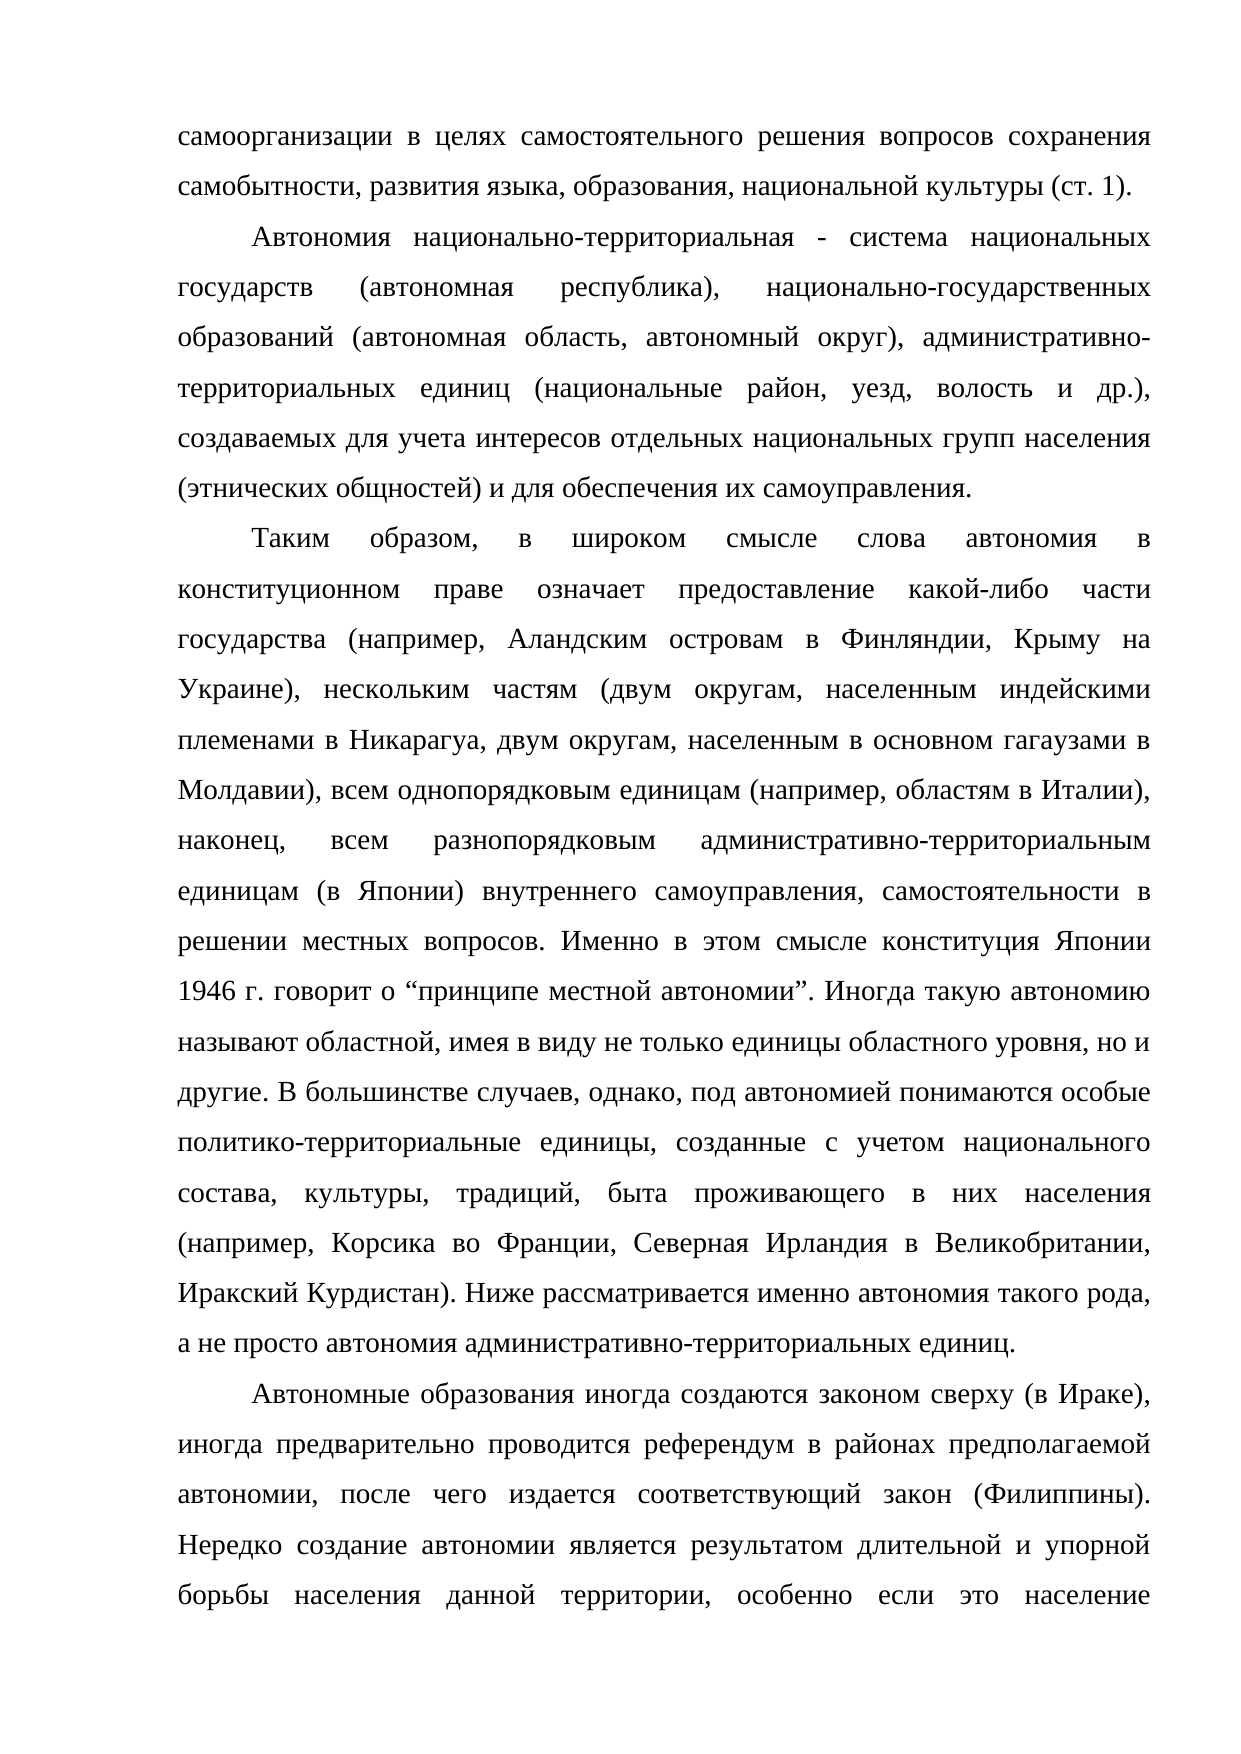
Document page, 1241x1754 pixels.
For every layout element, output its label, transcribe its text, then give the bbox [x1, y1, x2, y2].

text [177, 1376, 1152, 1611]
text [177, 118, 1152, 202]
text Таким образом, в широком смысле слова автономия в конституционном праве означает предоставление какой-либо части государства (например, Аландским островам в Финляндии, Крыму на Украине), нескольким частям (двум округам, населенным индейскими племенами в Никарагуа, двум округам, населенным в основном гагаузами в Молдавии), всем однопорядковым единицам (например, областям в Италии), наконец, всем разнопорядковым административно-территориальным единицам (в Японии) внутреннего самоуправления, самостоятельности в решении местных вопросов. Именно в этом смысле конституция Японии . говорит о “принципе местной автономии”. Иногда такую автономию называют областной, имея в виду не только единицы областного уровня, но и другие. В большинстве случаев, однако, под автономией понимаются особые политико-территориальные единицы, созданные с учетом национального состава, культуры, традиций, быта проживающего в них населения (например, Корсика во Франции, Северная Ирландия в Великобритании, Иракский Курдистан). Ниже рассматривается именно автономия такого рода, а не просто автономия административно-территориальных единиц. [177, 521, 1152, 1359]
text Автономия национально-территориальная - система национальных государств (автономная республика), национально-государственных образований (автономная область, автономный округ), административно-территориальных единиц (национальные район, уезд, волость и др.), создаваемых для учета интересов отдельных национальных групп населения (этнических общностей) и для обеспечения их самоуправления. [177, 219, 1152, 504]
